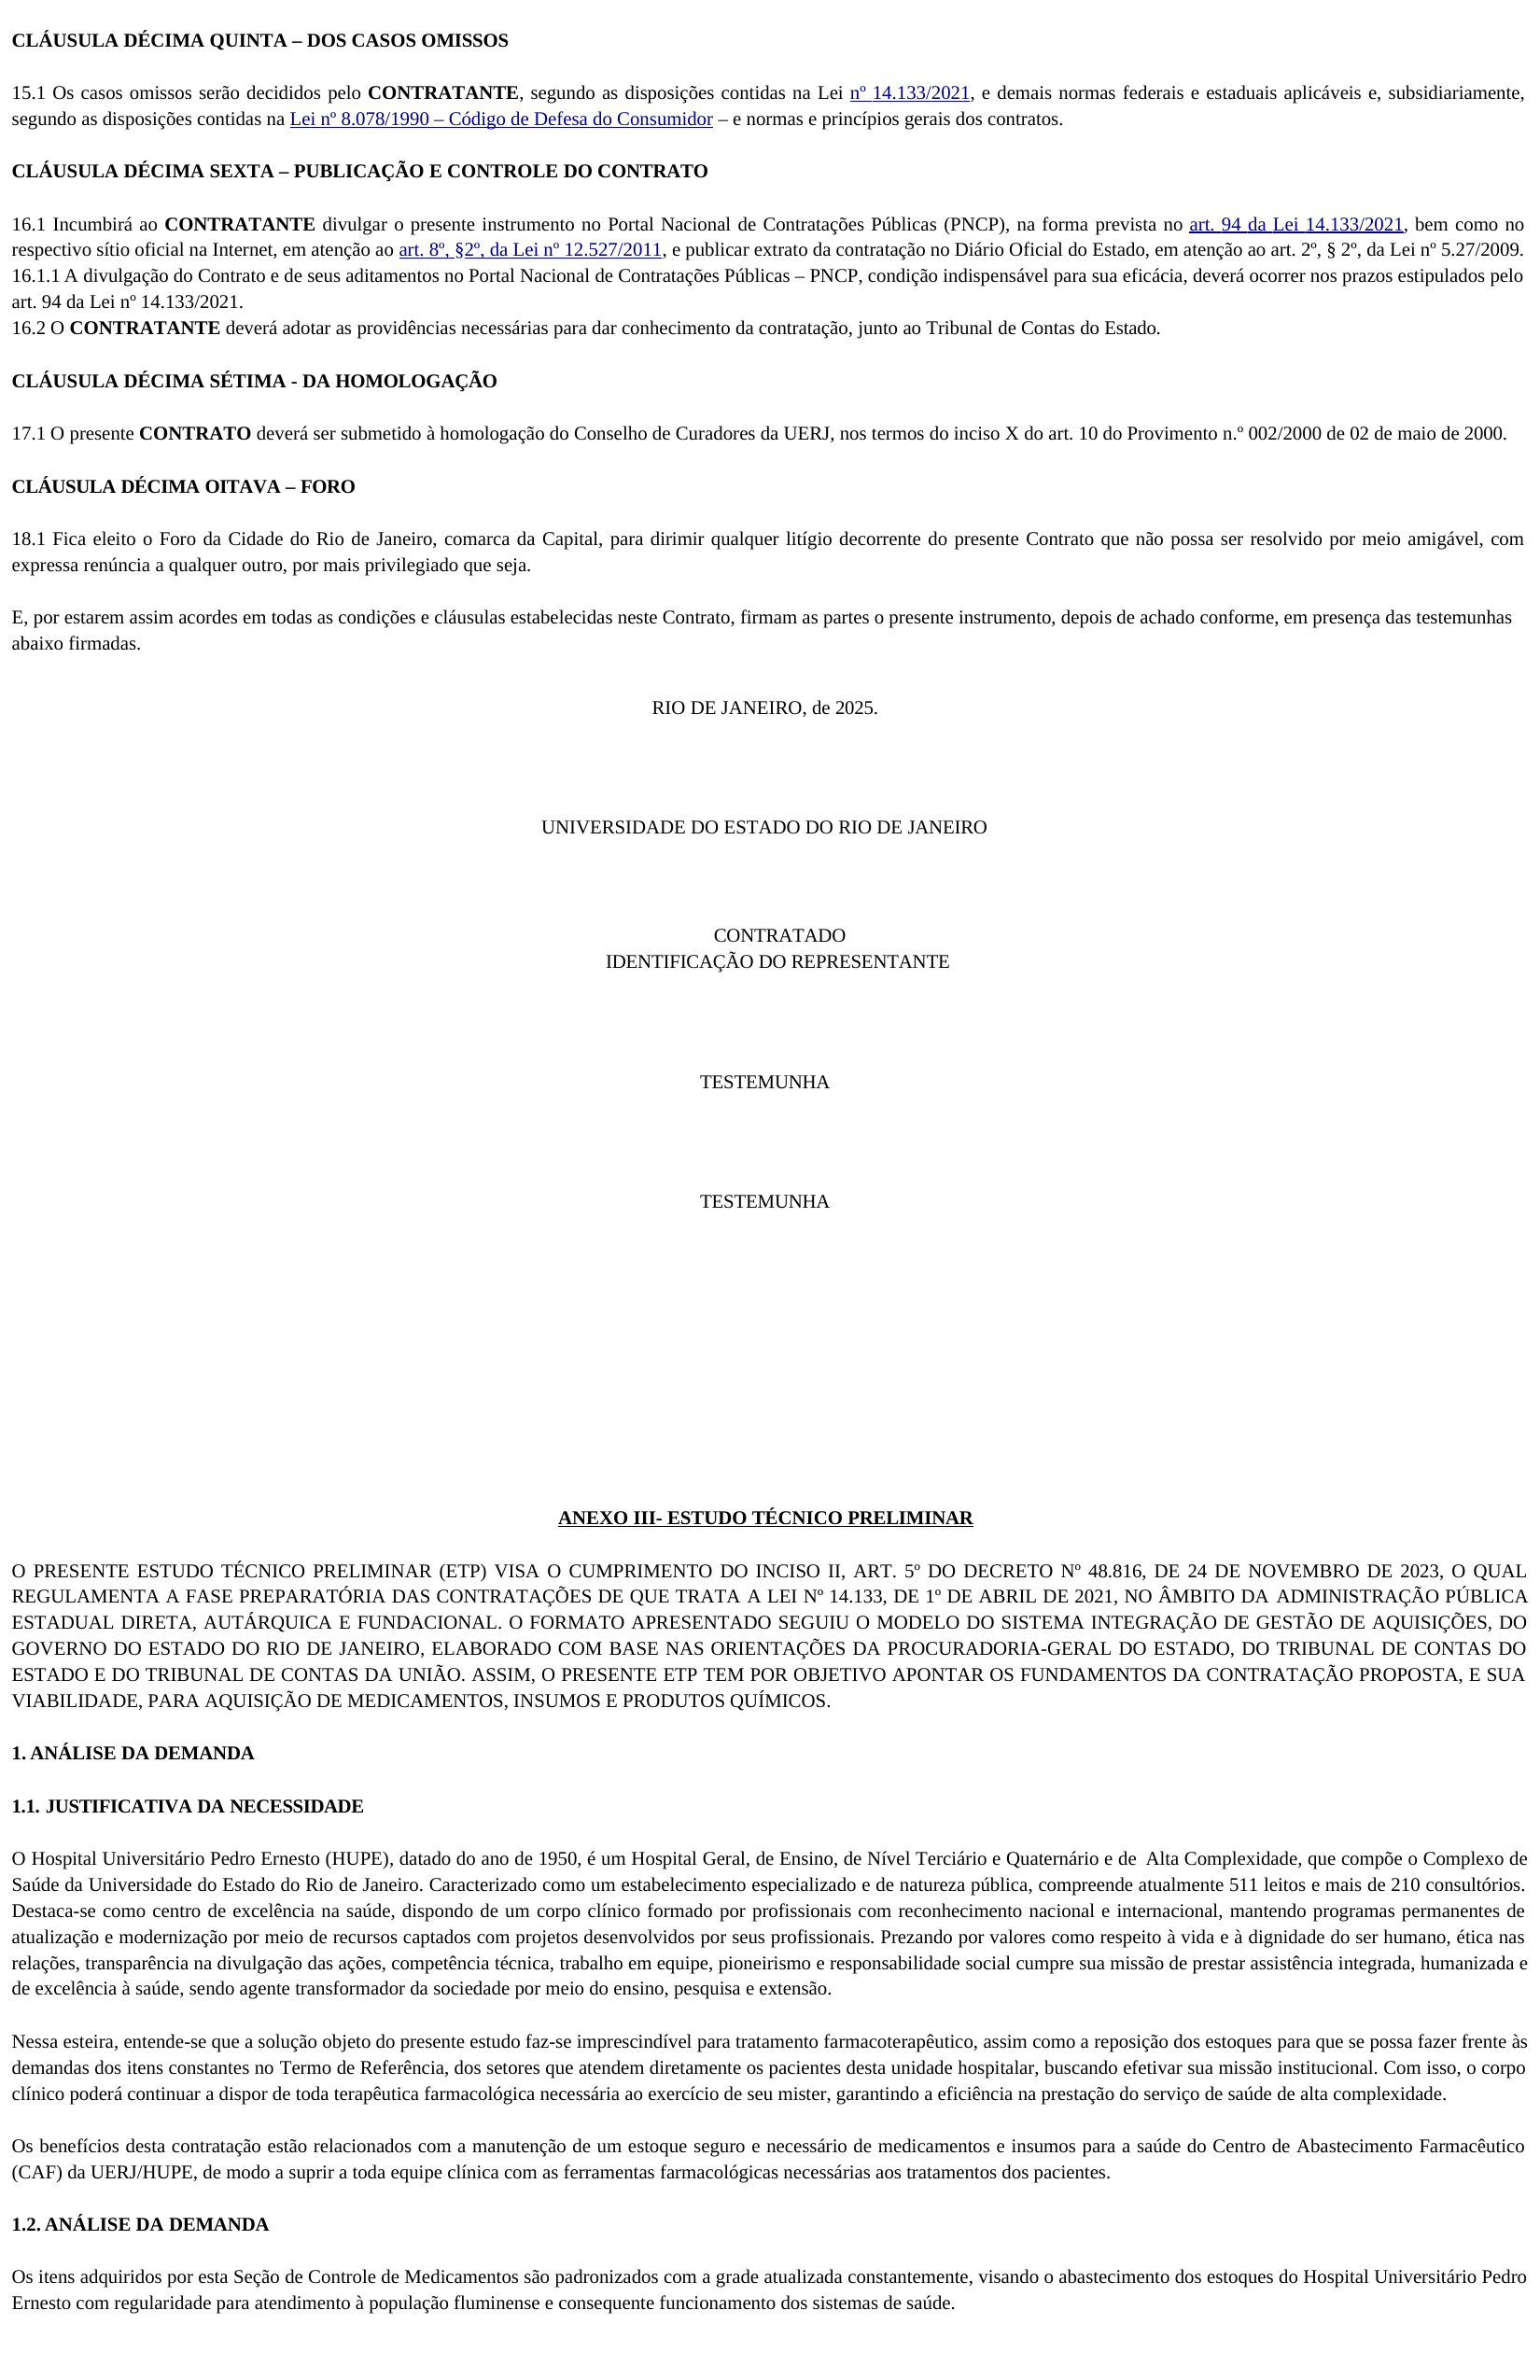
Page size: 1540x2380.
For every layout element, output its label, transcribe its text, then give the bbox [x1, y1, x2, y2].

text Nessa esteira, entende-se que a solução objeto do presente estudo faz-se imprescindível para tratamento farmacoterapêutico, assim como a reposição dos estoques para que se possa fazer frente às demandas dos itens constantes no Termo de Referência, dos setores que atendem diretamente os pacientes desta unidade hospitalar, buscando efetivar sua missão institucional. Com isso, o corpo clínico poderá continuar a dispor de toda terapêutica farmacológica necessária ao exercício de seu mister, garantindo a eficiência na prestação do serviço de saúde de alta complexidade. [11, 2030, 1529, 2104]
text E, por estarem assim acordes em todas as condições e cláusulas estabelecidas neste Contrato, firmam as partes o presente instrumento, depois de achado conforme, em presença das testemunhas abaixo firmadas. [11, 606, 1540, 654]
list Fica eleito o Foro da Cidade do Rio de Janeiro, comarca da Capital, para dirimir qualquer litígio decorrente do presente Contrato que não possa ser resolvido por meio amigável, com expressa renúncia a qualquer outro, por mais privilegiado que seja. [11, 527, 1529, 576]
subtitle CLÁUSULA DÉCIMA QUINTA – DOS CASOS OMISSOS [11, 29, 1540, 50]
subtitle ANEXO III- ESTUDO TÉCNICO PRELIMINAR [0, 1506, 1532, 1529]
subtitle CLÁUSULA DÉCIMA SEXTA – PUBLICAÇÃO E CONTROLE DO CONTRATO [11, 160, 1540, 182]
subtitle CLÁUSULA DÉCIMA SÉTIMA - DA HOMOLOGAÇÃO [11, 370, 1540, 392]
text O PRESENTE ESTUDO TÉCNICO PRELIMINAR (ETP) VISA O CUMPRIMENTO DO INCISO II, ART. 5º DO DECRETO Nº 48.816, DE 24 DE NOVEMBRO DE 2023, O QUAL REGULAMENTA A FASE PREPARATÓRIA DAS CONTRATAÇÕES DE QUE TRATA A LEI Nº 14.133, DE 1º DE ABRIL DE 2021, NO ÂMBITO DA ADMINISTRAÇÃO PÚBLICA ESTADUAL DIRETA, AUTÁRQUICA E FUNDACIONAL. O FORMATO APRESENTADO SEGUIU O MODELO DO SISTEMA INTEGRAÇÃO DE GESTÃO DE AQUISIÇÕES, DO GOVERNO DO ESTADO DO RIO DE JANEIRO, ELABORADO COM BASE NAS ORIENTAÇÕES DA PROCURADORIA-GERAL DO ESTADO, DO TRIBUNAL DE CONTAS DO ESTADO E DO TRIBUNAL DE CONTAS DA UNIÃO. ASSIM, O PRESENTE ETP TEM POR OBJETIVO APONTAR OS FUNDAMENTOS DA CONTRATAÇÃO PROPOSTA, E SUA VIABILIDADE, PARA AQUISIÇÃO DE MEDICAMENTOS, INSUMOS E PRODUTOS QUÍMICOS. [11, 1560, 1529, 1712]
text TESTEMUNHA [539, 1190, 990, 1212]
text RIO DE JANEIRO, de 2025. [539, 696, 990, 719]
list Os casos omissos serão decididos pelo CONTRATANTE, segundo as disposições contidas na Lei nº 14.133/2021, e demais normas federais e estaduais aplicáveis e, subsidiariamente, segundo as disposições contidas na Lei nº 8.078/1990 – Código de Defesa do Consumidor – e normas e princípios gerais dos contratos. [11, 81, 1529, 130]
text UNIVERSIDADE DO ESTADO DO RIO DE JANEIRO [539, 816, 990, 838]
subtitle ANÁLISE DA DEMANDA [11, 1742, 1540, 1764]
text O Hospital Universitário Pedro Ernesto (HUPE), datado do ano de 1950, é um Hospital Geral, de Ensino, de Nível Terciário e Quaternário e de Alta Complexidade, que compõe o Complexo de Saúde da Universidade do Estado do Rio de Janeiro. Caracterizado como um estabelecimento especializado e de natureza pública, compreende atualmente 511 leitos e mais de 210 consultórios. Destaca-se como centro de excelência na saúde, dispondo de um corpo clínico formado por profissionais com reconhecimento nacional e internacional, mantendo programas permanentes de atualização e modernização por meio de recursos captados com projetos desenvolvidos por seus profissionais. Prezando por valores como respeito à vida e à dignidade do ser humano, ética nas relações, transparência na divulgação das ações, competência técnica, trabalho em equipe, pioneirismo e responsabilidade social cumpre sua missão de prestar assistência integrada, humanizada e de excelência à saúde, sendo agente transformador da sociedade por meio do ensino, pesquisa e extensão. [11, 1847, 1529, 1999]
subtitle CLÁUSULA DÉCIMA OITAVA – FORO [11, 474, 1540, 497]
subtitle ANÁLISE DA DEMANDA [11, 2213, 1540, 2235]
list O presente CONTRATO deverá ser submetido à homologação do Conselho de Curadores da UERJ, nos termos do inciso X do art. 10 do Provimento n.º 002/2000 de 02 de maio de 2000. [11, 422, 1540, 444]
list Incumbirá ao CONTRATANTE divulgar o presente instrumento no Portal Nacional de Contratações Públicas (PNCP), na forma prevista no art. 94 da Lei 14.133/2021, bem como no respectivo sítio oficial na Internet, em atenção ao art. 8º, §2º, da Lei nº 12.527/2011, e publicar extrato da contratação no Diário Oficial do Estado, em atenção ao art. 2º, § 2º, da Lei nº 5.27/2009. [11, 212, 1529, 260]
list A divulgação do Contrato e de seus aditamentos no Portal Nacional de Contratações Públicas – PNCP, condição indispensável para sua eficácia, deverá ocorrer nos prazos estipulados pelo art. 94 da Lei nº 14.133/2021. [11, 264, 1529, 313]
list JUSTIFICATIVA DA NECESSIDADE [11, 1795, 1540, 1817]
list O CONTRATANTE deverá adotar as providências necessárias para dar conhecimento da contratação, junto ao Tribunal de Contas do Estado. [11, 316, 1540, 339]
text CONTRATADO IDENTIFICAÇÃO DO REPRESENTANTE [606, 924, 991, 973]
text Os itens adquiridos por esta Seção de Controle de Medicamentos são padronizados com a grade atualizada constantemente, visando o abastecimento dos estoques do Hospital Universitário Pedro Ernesto com regularidade para atendimento à população fluminense e consequente funcionamento dos sistemas de saúde. [11, 2265, 1529, 2314]
text Os benefícios desta contratação estão relacionados com a manutenção de um estoque seguro e necessário de medicamentos e insumos para a saúde do Centro de Abastecimento Farmacêutico (CAF) da UERJ/HUPE, de modo a suprir a toda equipe clínica com as ferramentas farmacológicas necessárias aos tratamentos dos pacientes. [11, 2135, 1529, 2183]
text TESTEMUNHA [539, 1071, 990, 1093]
